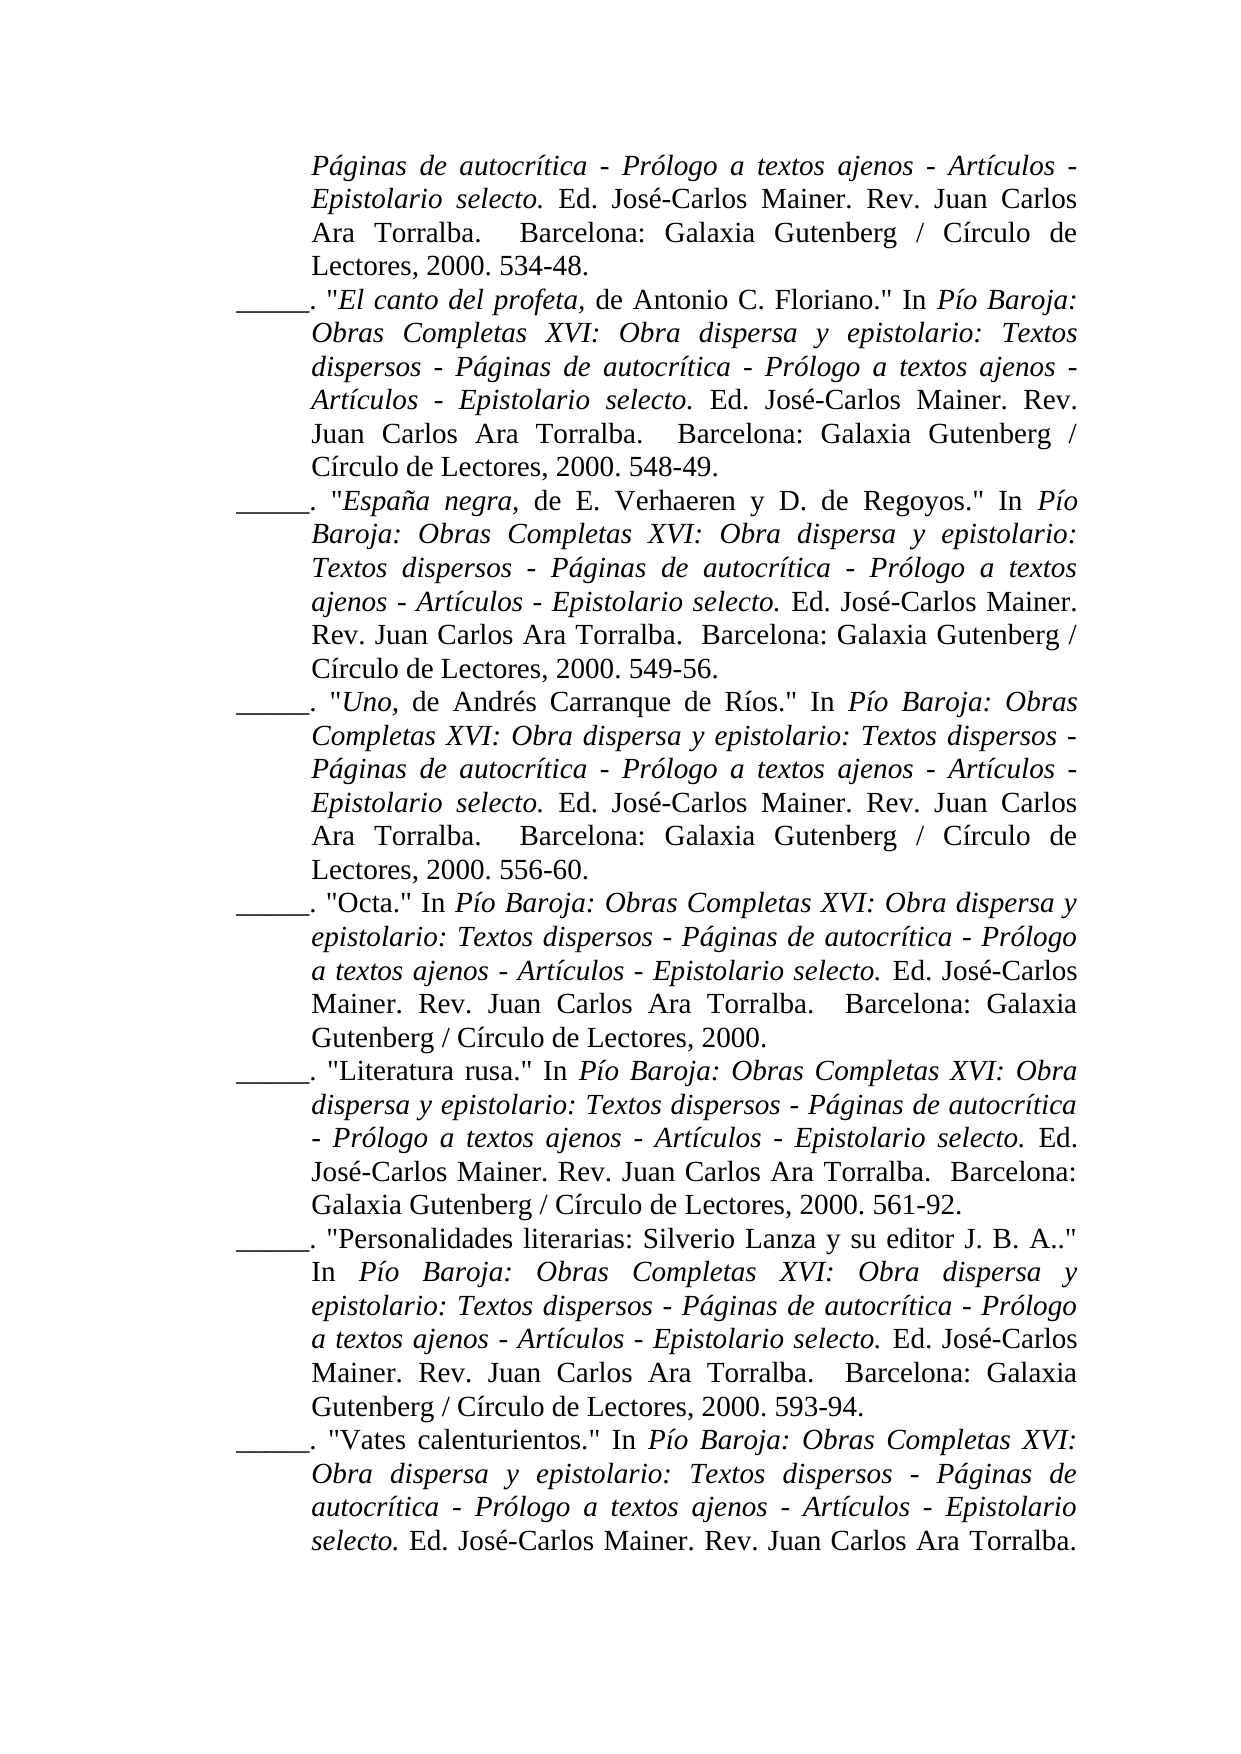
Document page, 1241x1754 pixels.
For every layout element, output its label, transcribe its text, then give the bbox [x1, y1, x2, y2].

text _____. "Literatura rusa." In Pío Baroja: Obras Completas XVI: Obra dispersa y epistolario: Textos dispersos - Páginas de autocrítica - Prólogo a textos ajenos - Artículos - Epistolario selecto. Ed. José-Carlos Mainer. Rev. Juan Carlos Ara Torralba. Barcelona: Galaxia Gutenberg / Círculo de Lectores, 2000. 561-92. [236, 1053, 1078, 1221]
text _____. "España negra, de E. Verhaeren y D. de Regoyos." In Pío Baroja: Obras Completas XVI: Obra dispersa y epistolario: Textos dispersos - Páginas de autocrítica - Prólogo a textos ajenos - Artículos - Epistolario selecto. Ed. José-Carlos Mainer. Rev. Juan Carlos Ara Torralba. Barcelona: Galaxia Gutenberg / Círculo de Lectores, 2000. 549-56. [236, 483, 1078, 684]
text _____. "El canto del profeta, de Antonio C. Floriano." In Pío Baroja: Obras Completas XVI: Obra dispersa y epistolario: Textos dispersos - Páginas de autocrítica - Prólogo a textos ajenos - Artículos - Epistolario selecto. Ed. José-Carlos Mainer. Rev. Juan Carlos Ara Torralba. Barcelona: Galaxia Gutenberg / Círculo de Lectores, 2000. 548-49. [236, 282, 1078, 483]
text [236, 1422, 1078, 1556]
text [236, 148, 1078, 282]
text _____. "Personalidades literarias: Silverio Lanza y su editor J. B. A.." In Pío Baroja: Obras Completas XVI: Obra dispersa y epistolario: Textos dispersos - Páginas de autocrítica - Prólogo a textos ajenos - Artículos - Epistolario selecto. Ed. José-Carlos Mainer. Rev. Juan Carlos Ara Torralba. Barcelona: Galaxia Gutenberg / Círculo de Lectores, 2000. 593-94. [236, 1221, 1078, 1422]
text _____. "Octa." In Pío Baroja: Obras Completas XVI: Obra dispersa y epistolario: Textos dispersos - Páginas de autocrítica - Prólogo a textos ajenos - Artículos - Epistolario selecto. Ed. José-Carlos Mainer. Rev. Juan Carlos Ara Torralba. Barcelona: Galaxia Gutenberg / Círculo de Lectores, 2000. [236, 886, 1078, 1053]
text _____. "Uno, de Andrés Carranque de Ríos." In Pío Baroja: Obras Completas XVI: Obra dispersa y epistolario: Textos dispersos - Páginas de autocrítica - Prólogo a textos ajenos - Artículos - Epistolario selecto. Ed. José-Carlos Mainer. Rev. Juan Carlos Ara Torralba. Barcelona: Galaxia Gutenberg / Círculo de Lectores, 2000. 556-60. [236, 684, 1078, 886]
